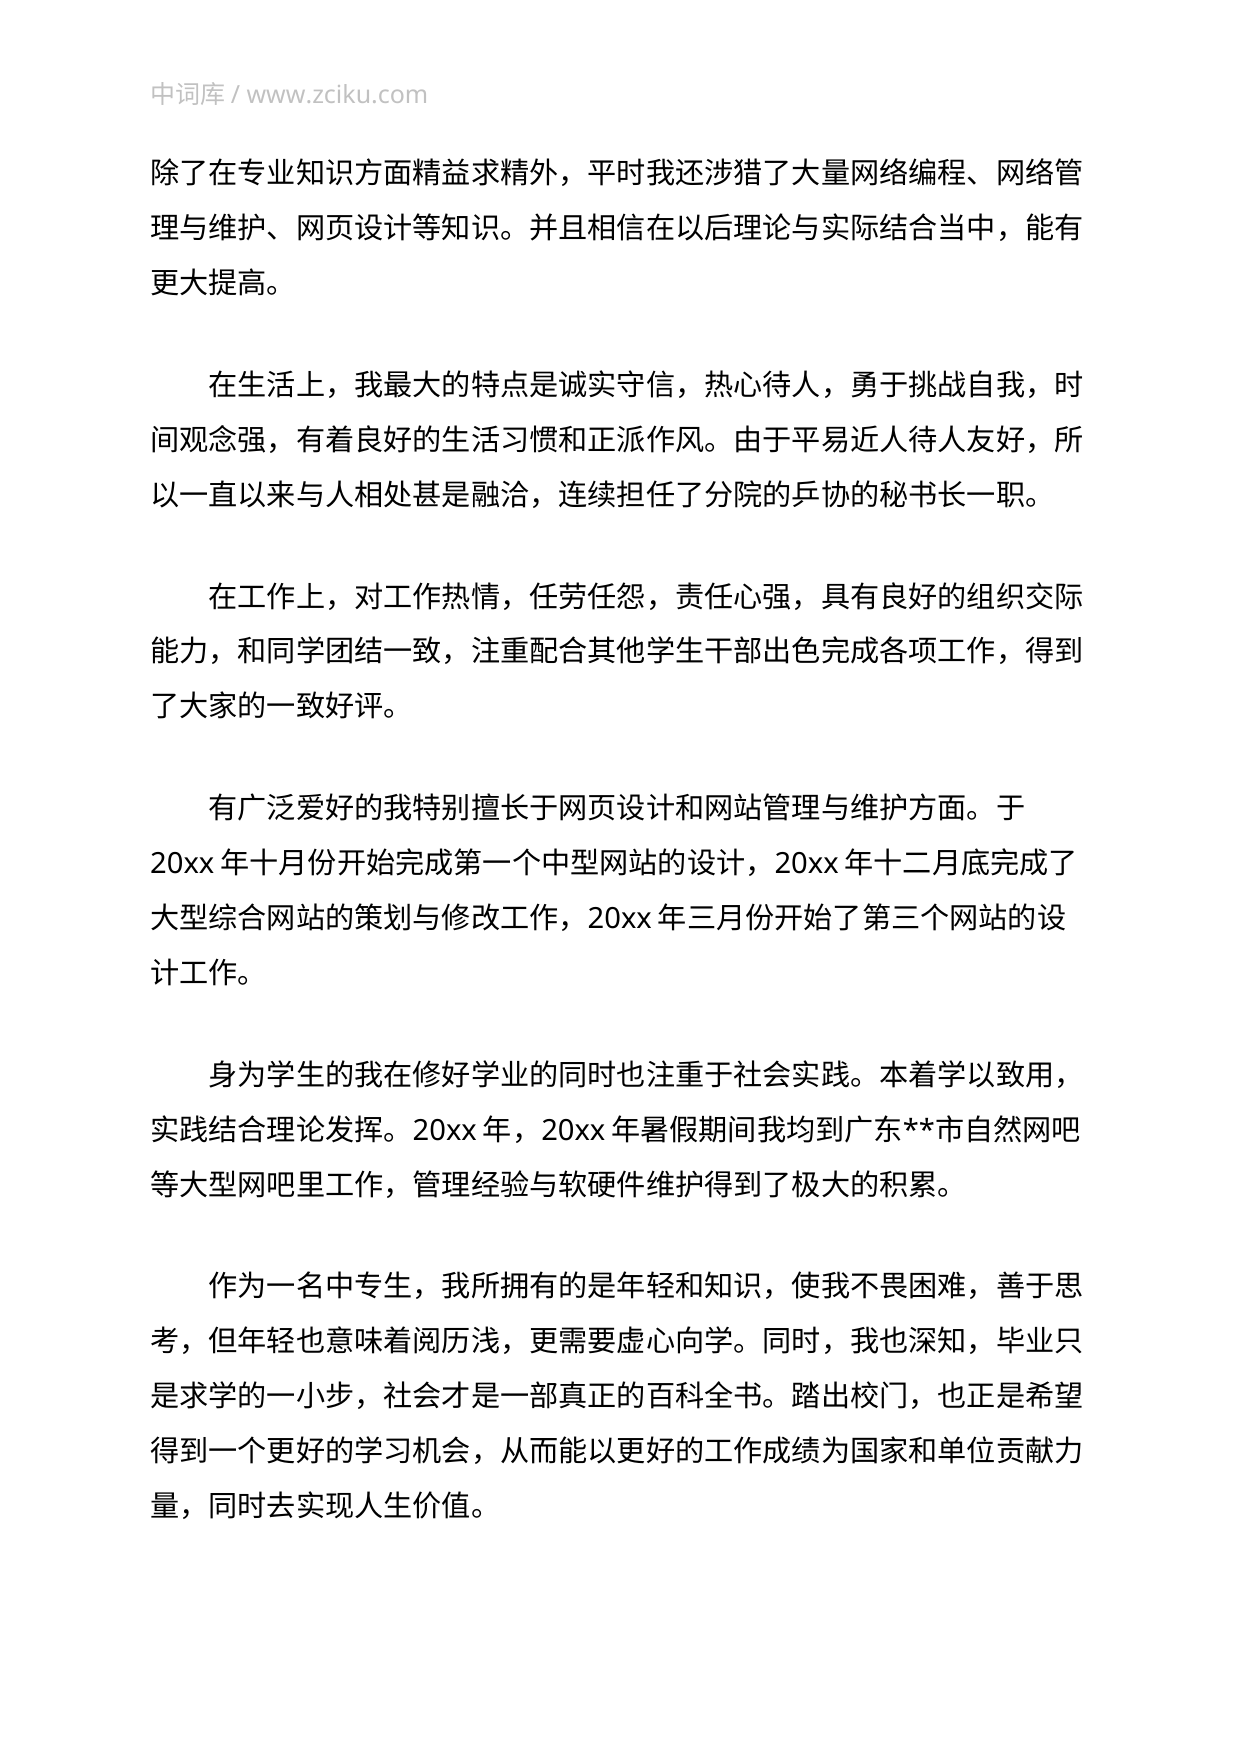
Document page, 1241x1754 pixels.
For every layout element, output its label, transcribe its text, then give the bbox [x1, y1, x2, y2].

text 作为一名中专生，我所拥有的是年轻和知识，使我不畏困难，善于思考，但年轻也意味着阅历浅，更需要虚心向学。同时，我也深知，毕业只是求学的一小步，社会才是一部真正的百科全书。踏出校门，也正是希望得到一个更好的学习机会，从而能以更好的工作成绩为国家和单位贡献力量，同时去实现人生价值。 [150, 1263, 1090, 1525]
text 有广泛爱好的我特别擅长于网页设计和网站管理与维护方面。于20xx年十月份开始完成第一个中型网站的设计，20xx年十二月底完成了大型综合网站的策划与修改工作，20xx年三月份开始了第三个网站的设计工作。 [150, 785, 1090, 992]
text 在工作上，对工作热情，任劳任怨，责任心强，具有良好的组织交际能力，和同学团结一致，注重配合其他学生干部出色完成各项工作，得到了大家的一致好评。 [150, 573, 1090, 725]
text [150, 150, 1090, 302]
text 身为学生的我在修好学业的同时也注重于社会实践。本着学以致用，实践结合理论发挥。20xx年，20xx年暑假期间我均到广东**市自然网吧等大型网吧里工作，管理经验与软硬件维护得到了极大的积累。 [150, 1051, 1090, 1203]
text 在生活上，我最大的特点是诚实守信，热心待人，勇于挑战自我，时间观念强，有着良好的生活习惯和正派作风。由于平易近人待人友好，所以一直以来与人相处甚是融洽，连续担任了分院的乒协的秘书长一职。 [150, 362, 1090, 514]
